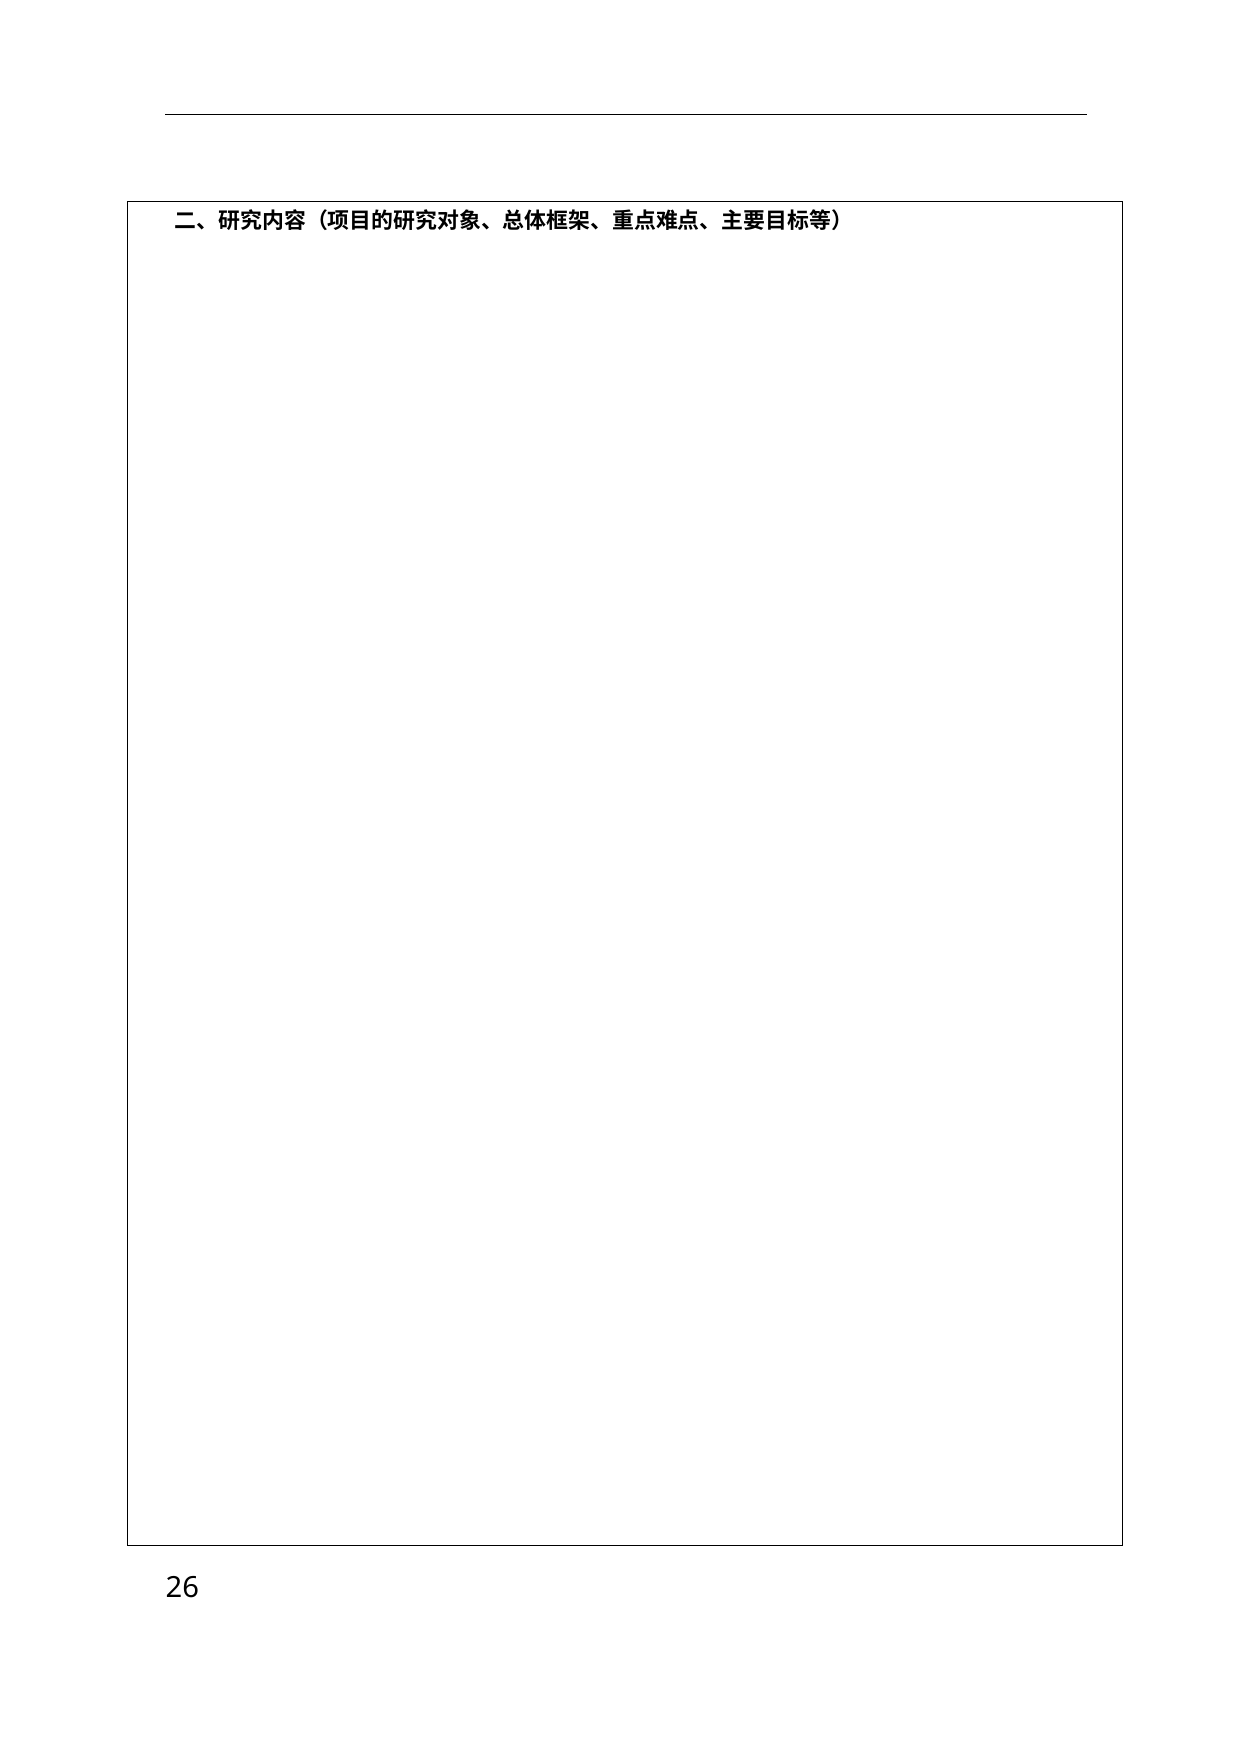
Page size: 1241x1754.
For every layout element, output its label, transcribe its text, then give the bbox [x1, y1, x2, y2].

table_cell 二、研究内容（项目的研究对象、总体框架、重点难点、主要目标等） [128, 202, 1122, 1544]
